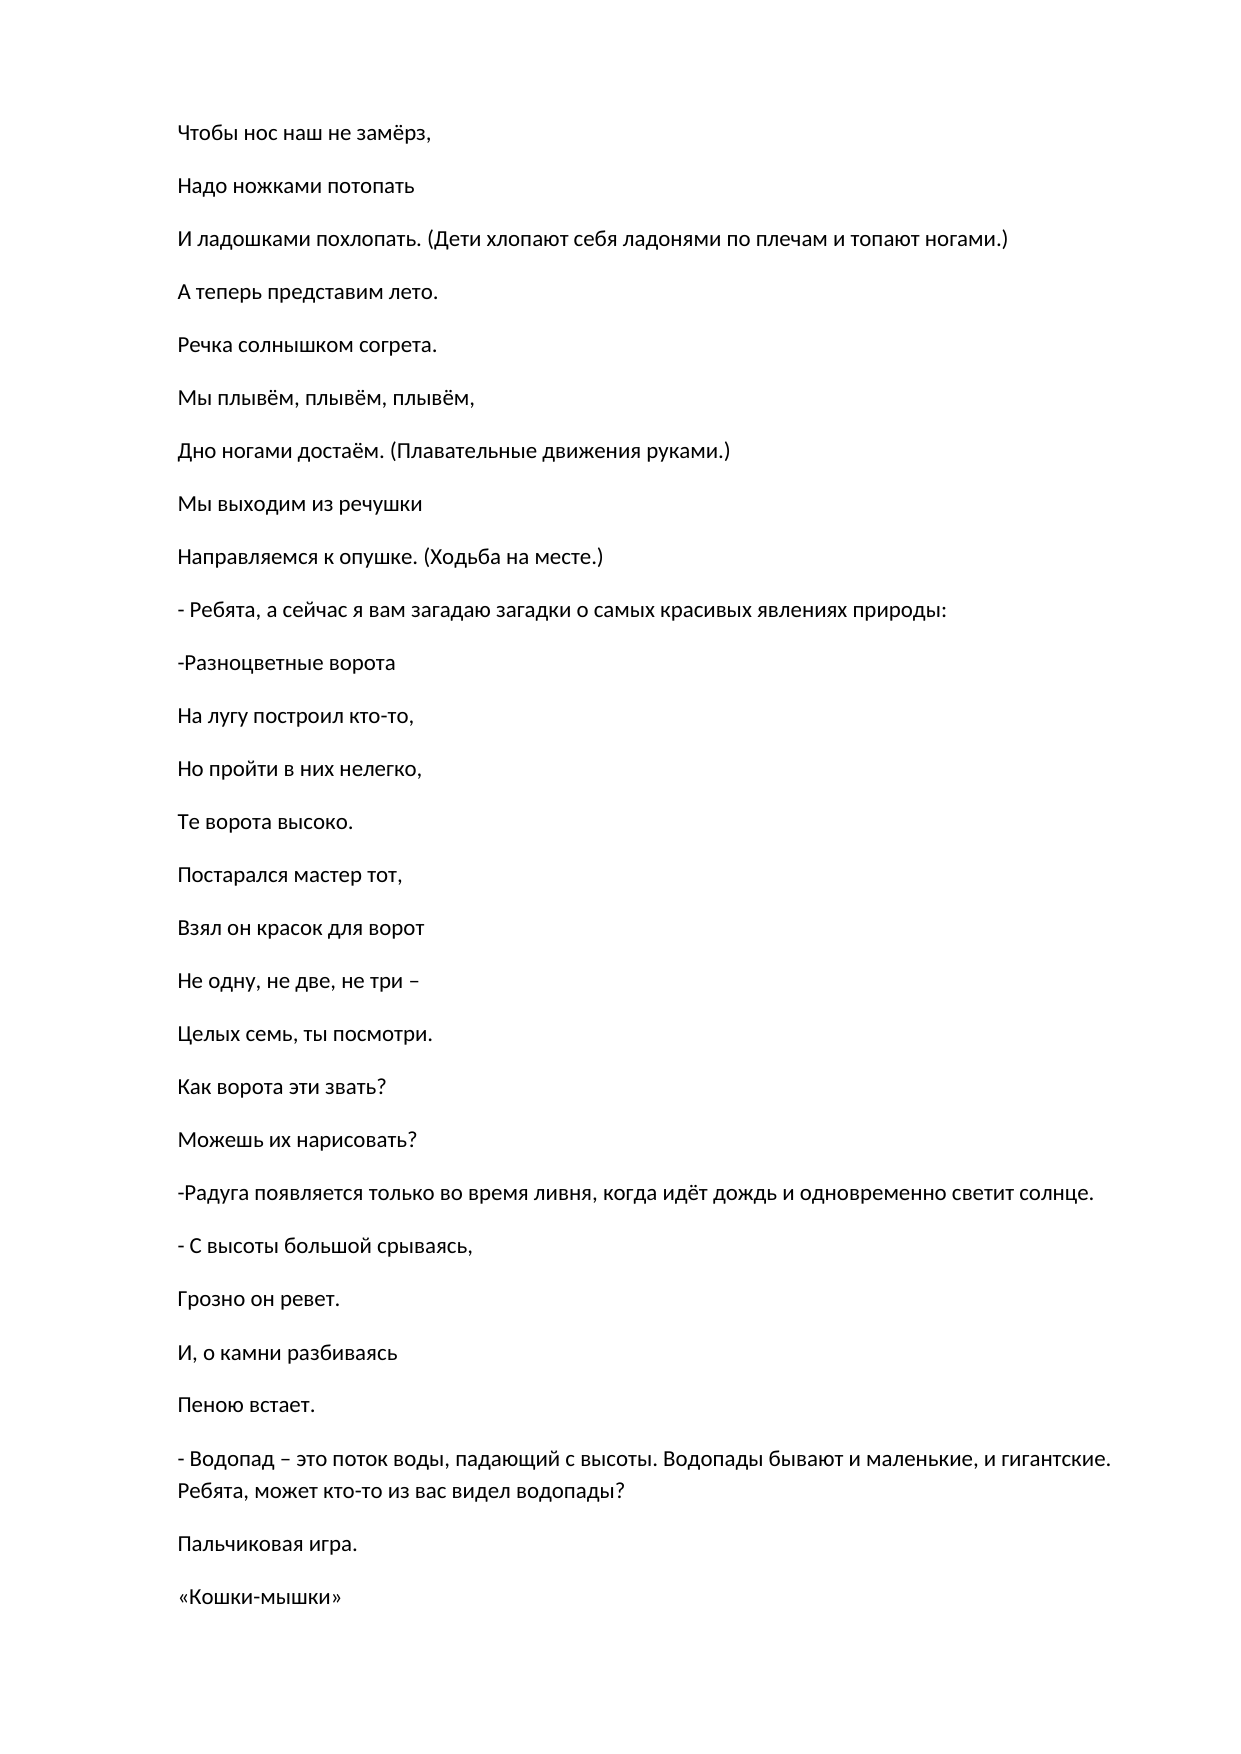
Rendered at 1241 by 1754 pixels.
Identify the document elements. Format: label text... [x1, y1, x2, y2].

text И ладошками похлопать. (Дети хлопают себя ладонями по плечам и топают ногами.) [177, 224, 1152, 252]
text Чтобы нос наш не замёрз, [177, 118, 1152, 146]
text Как ворота эти звать? [177, 1072, 1152, 1101]
text Те ворота высоко. [177, 807, 1152, 835]
text Не одну, не две, не три – [177, 966, 1152, 994]
text На лугу построил кто-то, [177, 701, 1152, 729]
text Речка солнышком согрета. [177, 330, 1152, 358]
text -Разноцветные ворота [177, 648, 1152, 676]
text Взял он красок для ворот [177, 913, 1152, 941]
text Мы выходим из речушки [177, 489, 1152, 517]
text Надо ножками потопать [177, 171, 1152, 199]
text - Ребята, а сейчас я вам загадаю загадки о самых красивых явлениях природы: [177, 595, 1152, 623]
text А теперь представим лето. [177, 277, 1152, 305]
text Направляемся к опушке. (Ходьба на месте.) [177, 542, 1152, 570]
text Можешь их нарисовать? [177, 1126, 1152, 1153]
text -Радуга появляется только во время ливня, когда идёт дождь и одновременно светит солнце. [177, 1178, 1152, 1207]
text Пальчиковая игра. [177, 1529, 1152, 1557]
text Дно ногами достаём. (Плавательные движения руками.) [177, 436, 1152, 464]
text Постарался мастер тот, [177, 860, 1152, 888]
text Пеною встает. [177, 1391, 1152, 1419]
text И, о камни разбиваясь [177, 1338, 1152, 1366]
text «Кошки-мышки» [177, 1582, 1152, 1610]
text Но пройти в них нелегко, [177, 754, 1152, 782]
text - Водопад – это поток воды, падающий с высоты. Водопады бывают и маленькие, и гигантские. Ребята, может кто-то из вас видел водопады? [177, 1444, 1152, 1504]
text Целых семь, ты посмотри. [177, 1019, 1152, 1047]
text - С высоты большой срываясь, [177, 1232, 1152, 1259]
text Грозно он ревет. [177, 1284, 1152, 1313]
text Мы плывём, плывём, плывём, [177, 383, 1152, 411]
